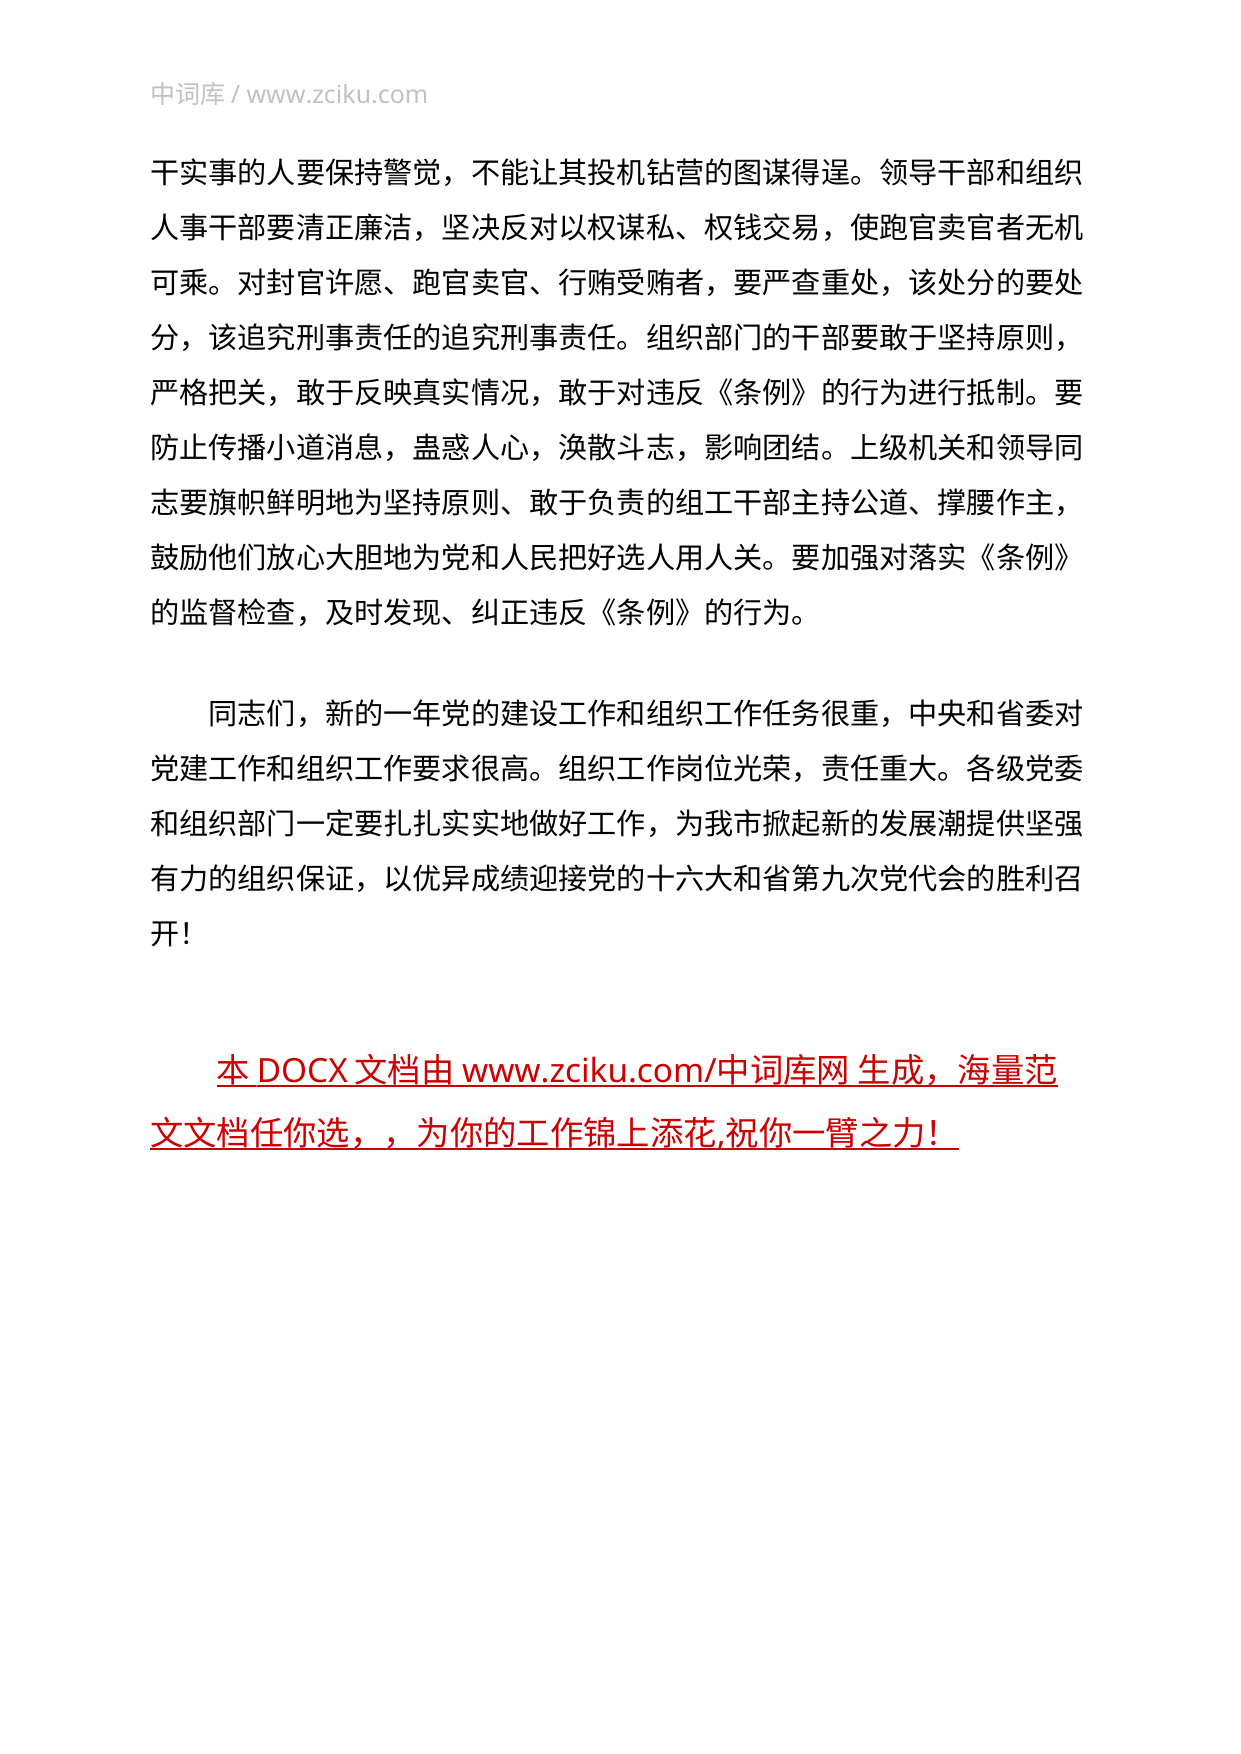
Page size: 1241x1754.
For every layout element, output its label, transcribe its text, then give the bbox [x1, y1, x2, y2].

text 同志们，新的一年党的建设工作和组织工作任务很重，中央和省委对党建工作和组织工作要求很高。组织工作岗位光荣，责任重大。各级党委和组织部门一定要扎扎实实地做好工作，为我市掀起新的发展潮提供坚强有力的组织保证，以优异成绩迎接党的十六大和省第九次党代会的胜利召开！ [150, 691, 1090, 953]
text 本DOCX文档由 www.zciku.com/中词库网 生成，海量范文文档任你选，，为你的工作锦上添花,祝你一臂之力！ [150, 1043, 1090, 1155]
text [150, 150, 1090, 631]
